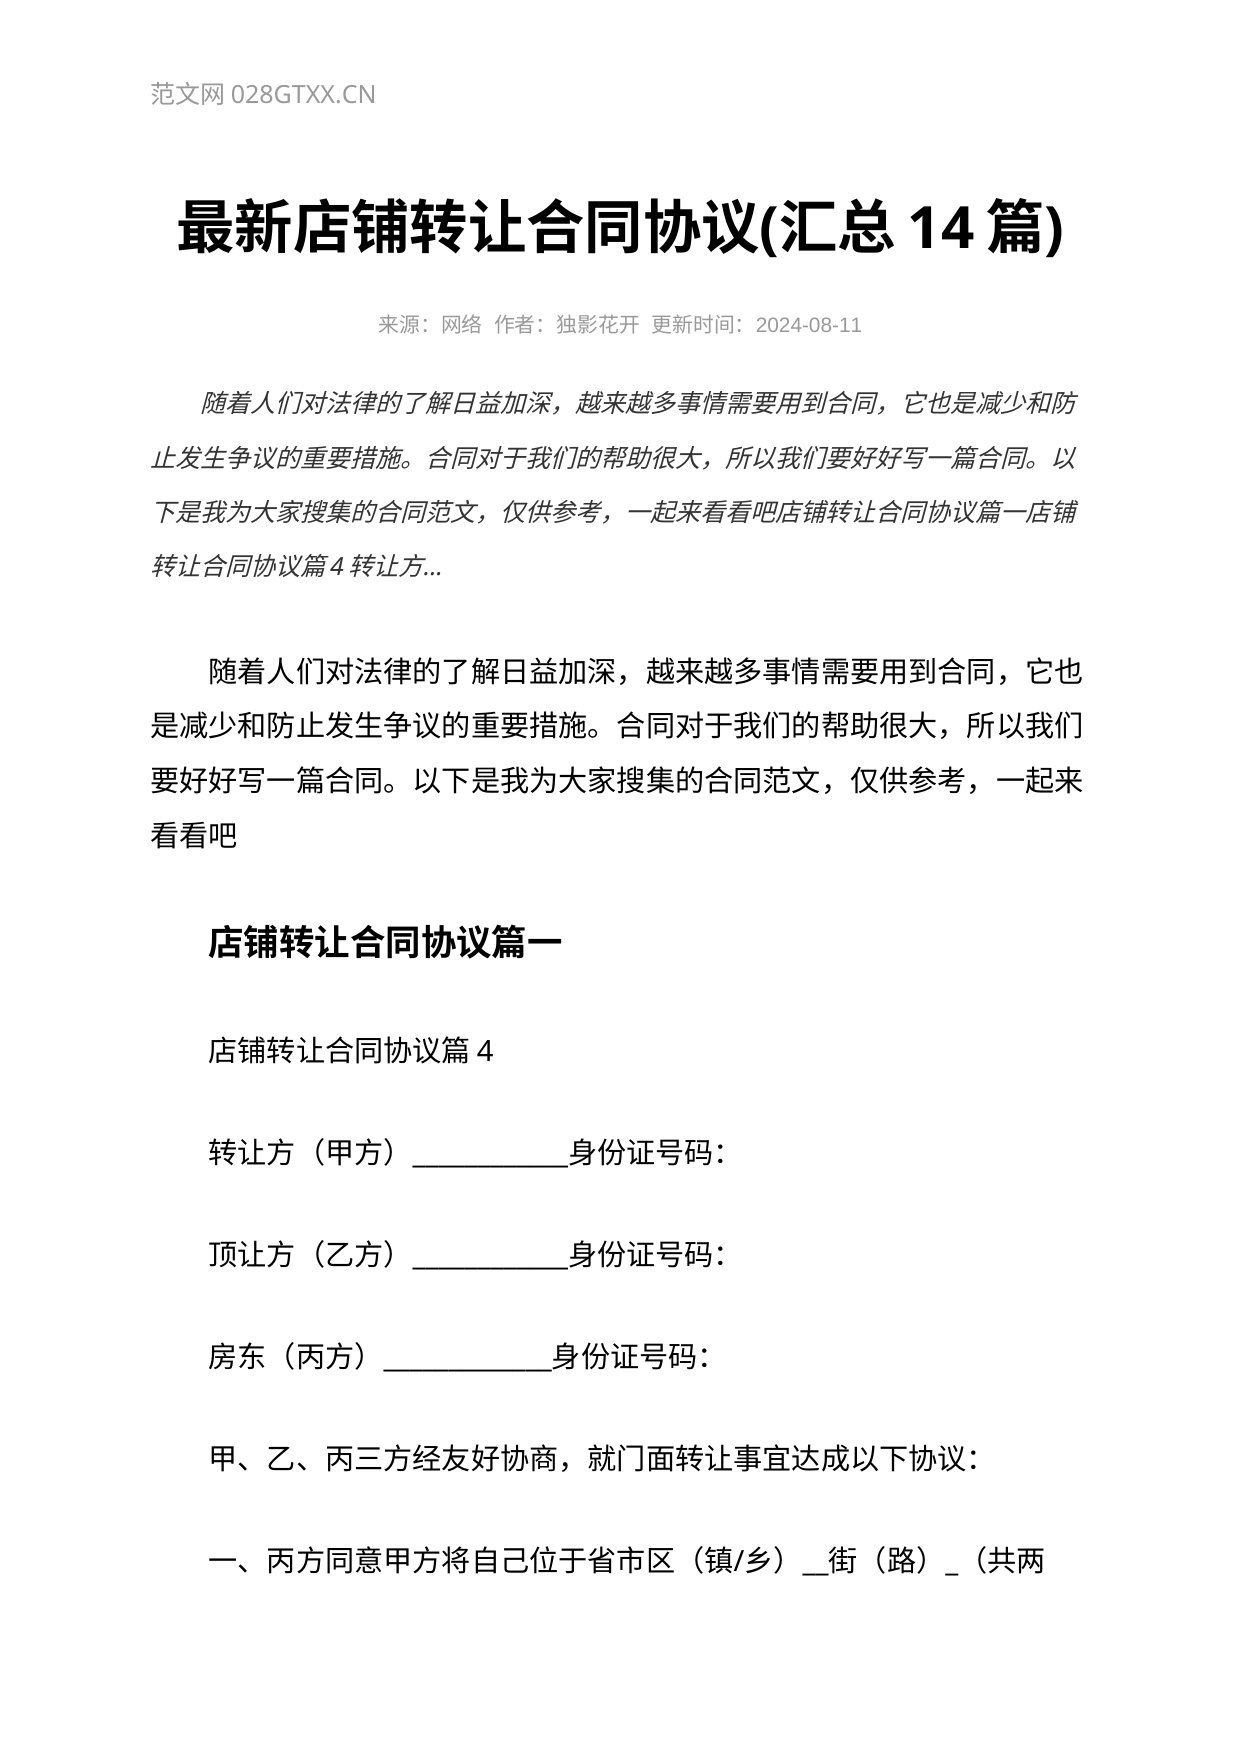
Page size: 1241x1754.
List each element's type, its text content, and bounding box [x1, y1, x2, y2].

text 顶让方（乙方）____________身份证号码： [150, 1232, 1090, 1274]
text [150, 1538, 1090, 1580]
text 来源：网络 作者：独影花开 更新时间：2024-08-11 [150, 313, 1090, 337]
text 转让方（甲方）____________身份证号码： [150, 1130, 1090, 1172]
subtitle 最新店铺转让合同协议(汇总14篇) [150, 181, 1090, 266]
text 店铺转让合同协议篇4 [150, 1028, 1090, 1070]
text 甲、乙、丙三方经友好协商，就门面转让事宜达成以下协议： [150, 1436, 1090, 1478]
text 店铺转让合同协议篇一 [150, 914, 1090, 966]
text 房东（丙方）_____________身份证号码： [150, 1334, 1090, 1376]
text 随着人们对法律的了解日益加深，越来越多事情需要用到合同，它也是减少和防止发生争议的重要措施。合同对于我们的帮助很大，所以我们要好好写一篇合同。以下是我为大家搜集的合同范文，仅供参考，一起来看看吧 [150, 648, 1090, 855]
text 随着人们对法律的了解日益加深，越来越多事情需要用到合同，它也是减少和防止发生争议的重要措施。合同对于我们的帮助很大，所以我们要好好写一篇合同。以下是我为大家搜集的合同范文，仅供参考，一起来看看吧店铺转让合同协议篇一店铺转让合同协议篇4转让方... [150, 384, 1090, 583]
